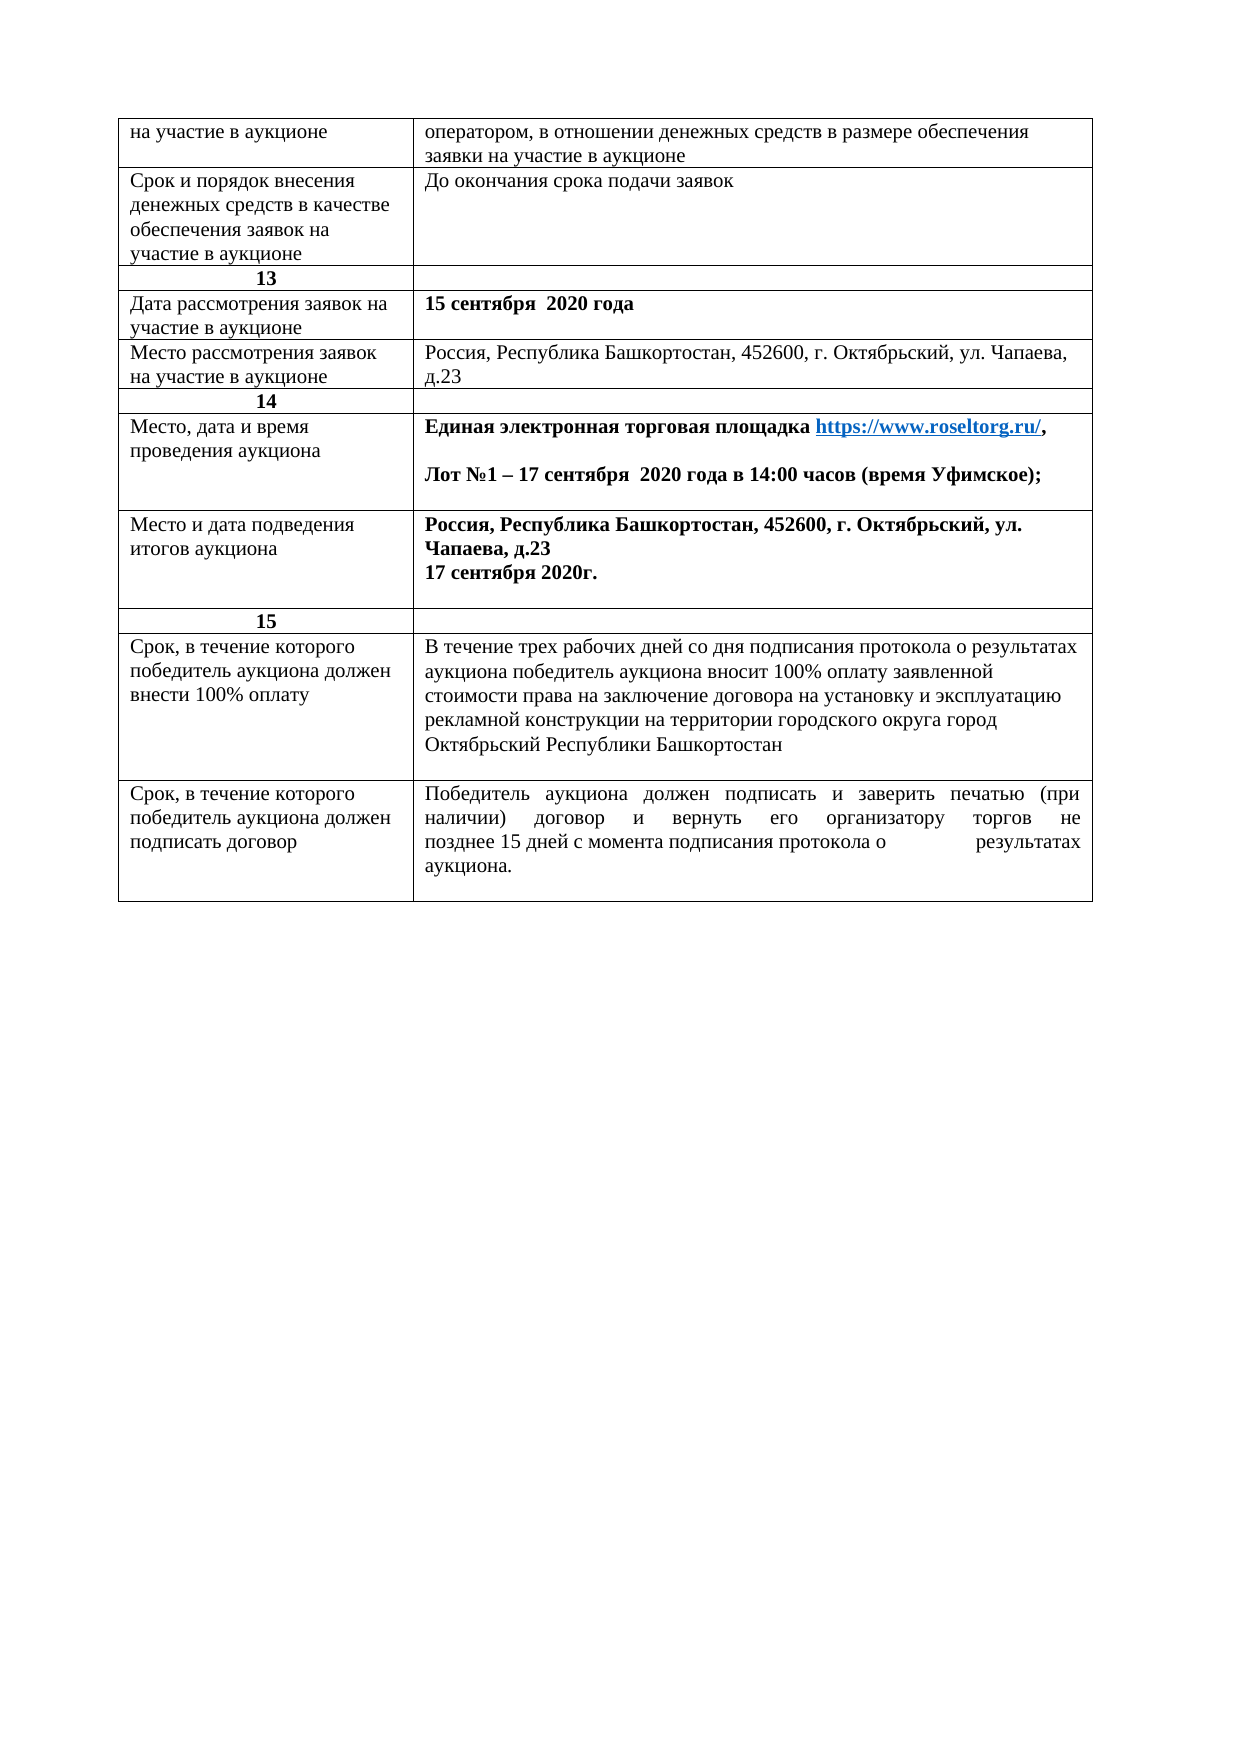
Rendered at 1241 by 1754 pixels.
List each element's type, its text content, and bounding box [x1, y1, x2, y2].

table_cell [414, 609, 1092, 633]
table_cell Срок и порядок внесения денежных средств в качестве обеспечения заявок на участие в аукционе [119, 168, 413, 264]
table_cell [119, 119, 413, 167]
table_cell [414, 266, 1092, 290]
table_cell 14 [119, 389, 413, 413]
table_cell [414, 119, 1092, 167]
table_cell Место рассмотрения заявок на участие в аукционе [119, 340, 413, 388]
table_cell Россия, Республика Башкортостан, 452600, г. Октябрьский, ул. Чапаева, д.23 [414, 340, 1092, 388]
table_cell [414, 389, 1092, 413]
table_cell Единая электронная торговая площадка https://www.roseltorg.ru/, Лот №1 – 17 сентября 2020 года в 14:00 часов (время Уфимское); [414, 414, 1092, 510]
table_cell Россия, Республика Башкортостан, 452600, г. Октябрьский, ул. Чапаева, д.23 17 сентября 2020г. [414, 511, 1092, 608]
table_cell Победитель аукциона должен подписать и заверить печатью (при наличии) договор и вернуть его организатору торгов не позднее 15 дней с момента подписания протокола о результатах аукциона. [414, 781, 1092, 901]
table_cell 15 [119, 609, 413, 633]
table_cell 15 сентября 2020 года [414, 291, 1092, 339]
table_cell 13 [119, 266, 413, 290]
table_cell Срок, в течение которого победитель аукциона должен внести 100% оплату [119, 634, 413, 779]
table_cell Срок, в течение которого победитель аукциона должен подписать договор [119, 781, 413, 901]
table_cell Место, дата и время проведения аукциона [119, 414, 413, 510]
table_cell До окончания срока подачи заявок [414, 168, 1092, 264]
table_cell В течение трех рабочих дней со дня подписания протокола о результатах аукциона победитель аукциона вносит 100% оплату заявленной стоимости права на заключение договора на установку и эксплуатацию рекламной конструкции на территории городского округа город Октябрьский Республики Башкортостан [414, 634, 1092, 779]
table_cell Дата рассмотрения заявок на участие в аукционе [119, 291, 413, 339]
table_cell Место и дата подведения итогов аукциона [119, 511, 413, 608]
